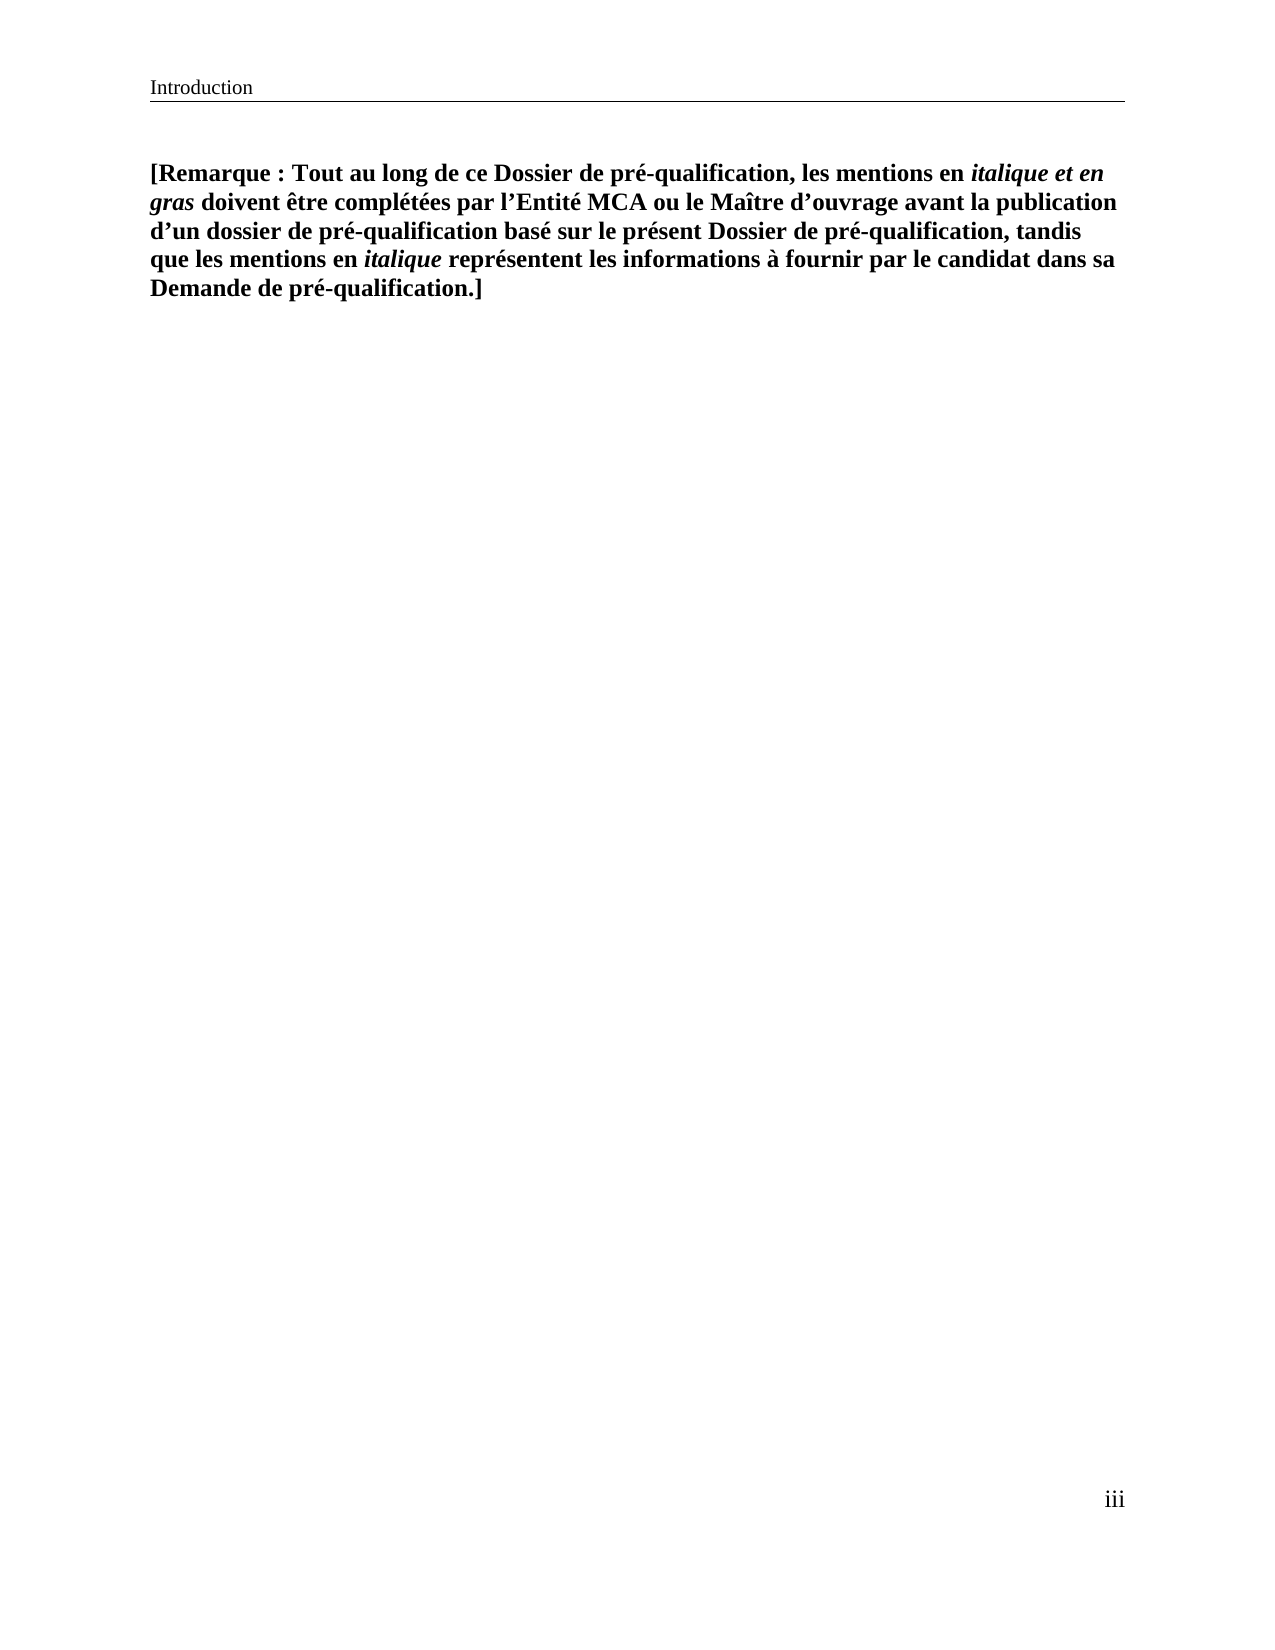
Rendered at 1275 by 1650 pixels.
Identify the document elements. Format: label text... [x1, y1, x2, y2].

text [Remarque : Tout au long de ce Dossier de pré-qualification, les mentions en italique et en gras doivent être complétées par l’Entité MCA ou le Maître d’ouvrage avant la publication d’un dossier de pré-qualification basé sur le présent Dossier de pré-qualification, tandis que les mentions en italique représentent les informations à fournir par le candidat dans sa Demande de pré-qualification.] [150, 158, 1125, 302]
